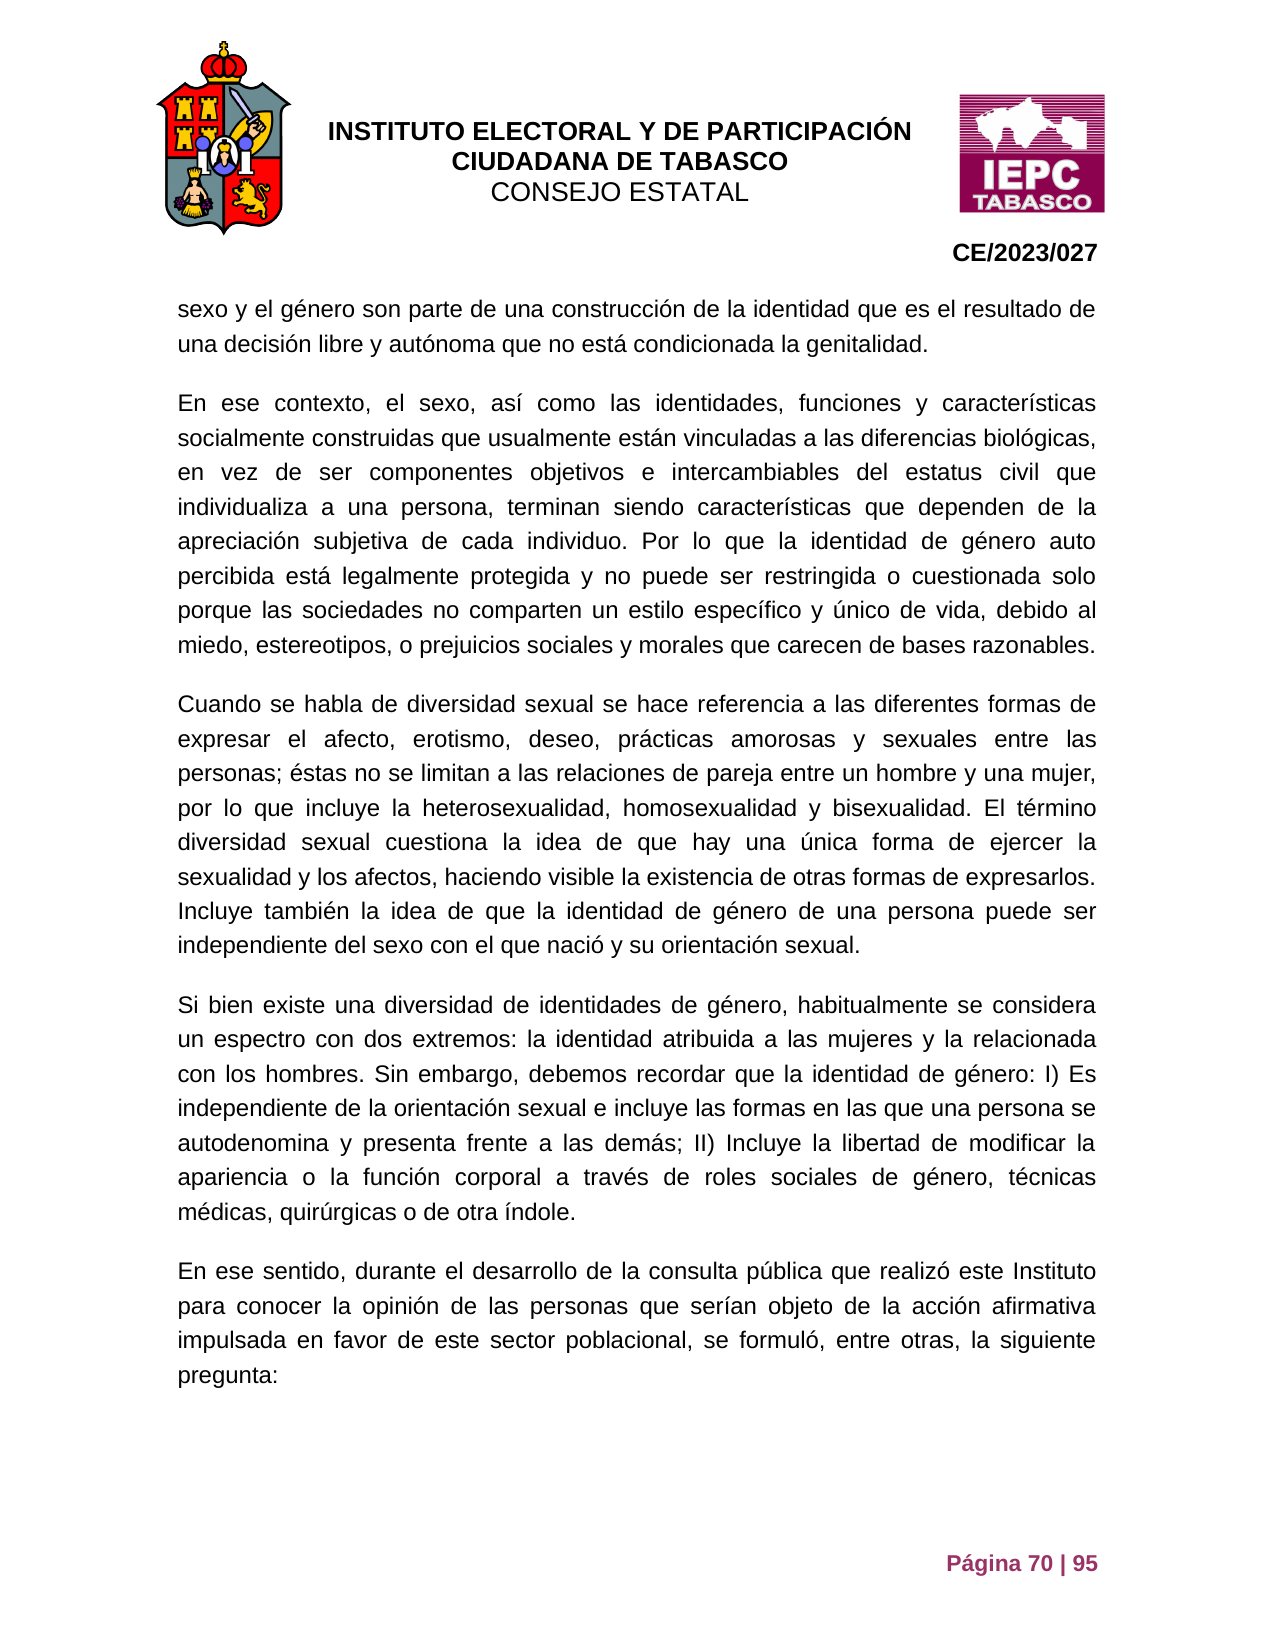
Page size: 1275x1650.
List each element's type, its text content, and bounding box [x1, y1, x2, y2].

text Si bien existe una diversidad de identidades de género, habitualmente se considera un espectro con dos extremos: la identidad atribuida a las mujeres y la relacionada con los hombres. Sin embargo, debemos recordar que la identidad de género: I) Es independiente de la orientación sexual e incluye las formas en las que una persona se autodenomina y presenta frente a las demás; II) Incluye la libertad de modificar la apariencia o la función corporal a través de roles sociales de género, técnicas médicas, quirúrgicas o de otra índole. [177, 991, 1098, 1225]
text Cuando se habla de diversidad sexual se hace referencia a las diferentes formas de expresar el afecto, erotismo, deseo, prácticas amorosas y sexuales entre las personas; éstas no se limitan a las relaciones de pareja entre un hombre y una mujer, por lo que incluye la heterosexualidad, homosexualidad y bisexualidad. El término diversidad sexual cuestiona la idea de que hay una única forma de ejercer la sexualidad y los afectos, haciendo visible la existencia de otras formas de expresarlos. Incluye también la idea de que la identidad de género de una persona puede ser independiente del sexo con el que nació y su orientación sexual. [177, 690, 1098, 959]
picture [147, 41, 295, 239]
text En ese contexto, el sexo, así como las identidades, funciones y características socialmente construidas que usualmente están vinculadas a las diferencias biológicas, en vez de ser componentes objetivos e intercambiables del estatus civil que individualiza a una persona, terminan siendo características que dependen de la apreciación subjetiva de cada individuo. Por lo que la identidad de género auto percibida está legalmente protegida y no puede ser restringida o cuestionada solo porque las sociedades no comparten un estilo específico y único de vida, debido al miedo, estereotipos, o prejuicios sociales y morales que carecen de bases razonables. [177, 389, 1098, 658]
picture [956, 91, 1108, 216]
text En ese sentido, durante el desarrollo de la consulta pública que realizó este Instituto para conocer la opinión de las personas que serían objeto de la acción afirmativa impulsada en favor de este sector poblacional, se formuló, entre otras, la siguiente pregunta: [177, 1257, 1098, 1388]
